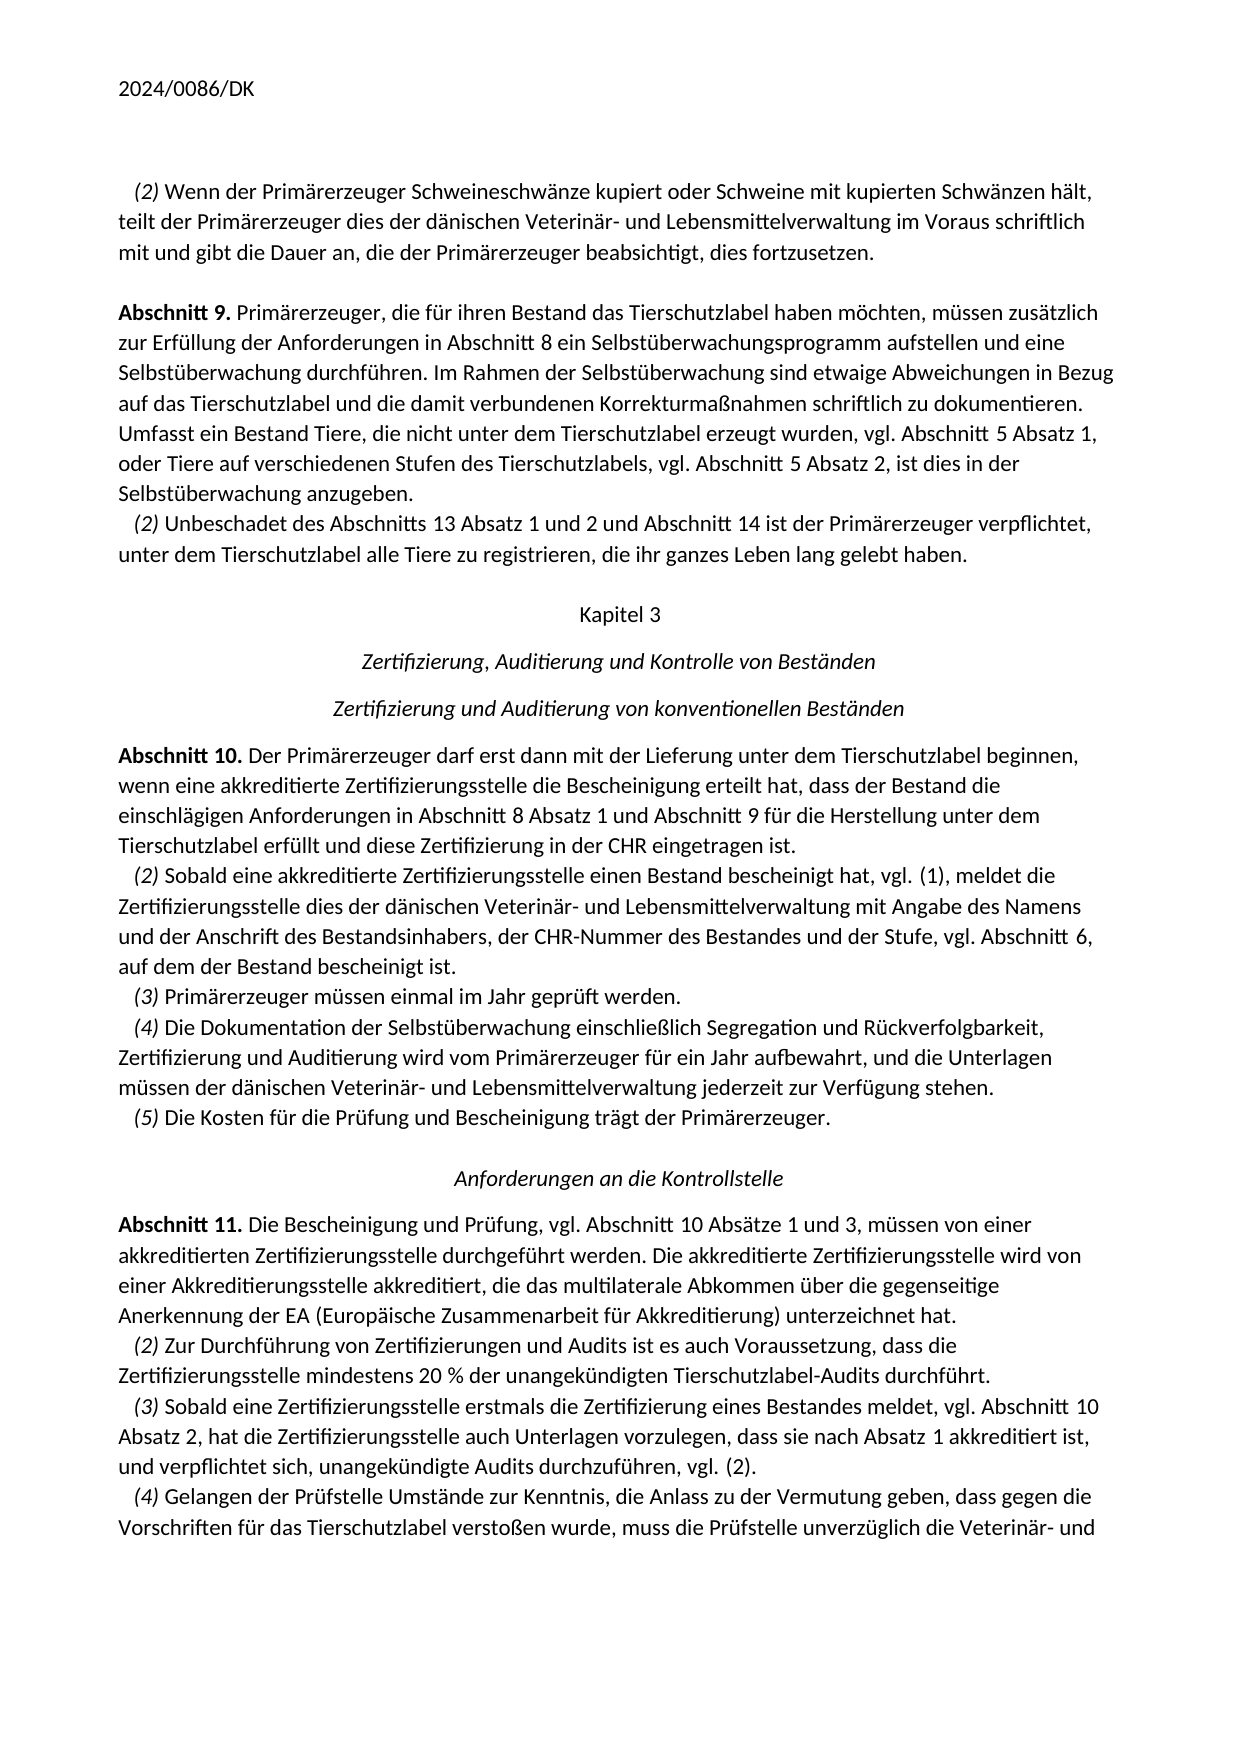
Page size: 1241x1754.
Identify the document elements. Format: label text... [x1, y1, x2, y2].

text Abschnitt 10. Der Primärerzeuger darf erst dann mit der Lieferung unter dem Tierschutzlabel beginnen, wenn eine akkreditierte Zertifizierungsstelle die Bescheinigung erteilt hat, dass der Bestand die einschlägigen Anforderungen in Abschnitt 8 Absatz 1 und Abschnitt 9 für die Herstellung unter dem Tierschutzlabel erfüllt und diese Zertifizierung in der CHR eingetragen ist. [118, 741, 1122, 859]
text (5) Die Kosten für die Prüfung und Bescheinigung trägt der Primärerzeuger. [118, 1103, 1122, 1131]
text Zertifizierung und Auditierung von konventionellen Beständen [118, 694, 1122, 722]
text Abschnitt 11. Die Bescheinigung und Prüfung, vgl. Abschnitt 10 Absätze 1 und 3, müssen von einer akkreditierten Zertifizierungsstelle durchgeführt werden. Die akkreditierte Zertifizierungsstelle wird von einer Akkreditierungsstelle akkreditiert, die das multilaterale Abkommen über die gegenseitige Anerkennung der EA (Europäische Zusammenarbeit für Akkreditierung) unterzeichnet hat. [118, 1211, 1122, 1329]
text (2) Sobald eine akkreditierte Zertifizierungsstelle einen Bestand bescheinigt hat, vgl. (1), meldet die Zertifizierungsstelle dies der dänischen Veterinär- und Lebensmittelverwaltung mit Angabe des Namens und der Anschrift des Bestandsinhabers, der CHR-Nummer des Bestandes und der Stufe, vgl. Abschnitt 6, auf dem der Bestand bescheinigt ist. [118, 862, 1122, 980]
text Abschnitt 9. Primärerzeuger, die für ihren Bestand das Tierschutzlabel haben möchten, müssen zusätzlich zur Erfüllung der Anforderungen in Abschnitt 8 ein Selbstüberwachungsprogramm aufstellen und eine Selbstüberwachung durchführen. Im Rahmen der Selbstüberwachung sind etwaige Abweichungen in Bezug auf das Tierschutzlabel und die damit verbundenen Korrekturmaßnahmen schriftlich zu dokumentieren. Umfasst ein Bestand Tiere, die nicht unter dem Tierschutzlabel erzeugt wurden, vgl. Abschnitt 5 Absatz 1, oder Tiere auf verschiedenen Stufen des Tierschutzlabels, vgl. Abschnitt 5 Absatz 2, ist dies in der Selbstüberwachung anzugeben. [118, 298, 1122, 507]
text (2) Zur Durchführung von Zertifizierungen und Audits ist es auch Voraussetzung, dass die Zertifizierungsstelle mindestens 20 % der unangekündigten Tierschutzlabel-Audits durchführt. [118, 1331, 1122, 1389]
text (3) Sobald eine Zertifizierungsstelle erstmals die Zertifizierung eines Bestandes meldet, vgl. Abschnitt 10 Absatz 2, hat die Zertifizierungsstelle auch Unterlagen vorzulegen, dass sie nach Absatz 1 akkreditiert ist, und verpflichtet sich, unangekündigte Audits durchzuführen, vgl. (2). [118, 1392, 1122, 1480]
text (4) Die Dokumentation der Selbstüberwachung einschließlich Segregation und Rückverfolgbarkeit, Zertifizierung und Auditierung wird vom Primärerzeuger für ein Jahr aufbewahrt, und die Unterlagen müssen der dänischen Veterinär- und Lebensmittelverwaltung jederzeit zur Verfügung stehen. [118, 1013, 1122, 1101]
text Zertifizierung, Auditierung und Kontrolle von Beständen [118, 647, 1122, 675]
text (2) Wenn der Primärerzeuger Schweineschwänze kupiert oder Schweine mit kupierten Schwänzen hält, teilt der Primärerzeuger dies der dänischen Veterinär- und Lebensmittelverwaltung im Voraus schriftlich mit und gibt die Dauer an, die der Primärerzeuger beabsichtigt, dies fortzusetzen. [118, 177, 1122, 266]
text (2) Unbeschadet des Abschnitts 13 Absatz 1 und 2 und Abschnitt 14 ist der Primärerzeuger verpflichtet, unter dem Tierschutzlabel alle Tiere zu registrieren, die ihr ganzes Leben lang gelebt haben. [118, 509, 1122, 568]
text Kapitel 3 [118, 600, 1122, 628]
text Anforderungen an die Kontrollstelle [118, 1164, 1122, 1192]
text (3) Primärerzeuger müssen einmal im Jahr geprüft werden. [118, 982, 1122, 1010]
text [118, 1482, 1122, 1541]
